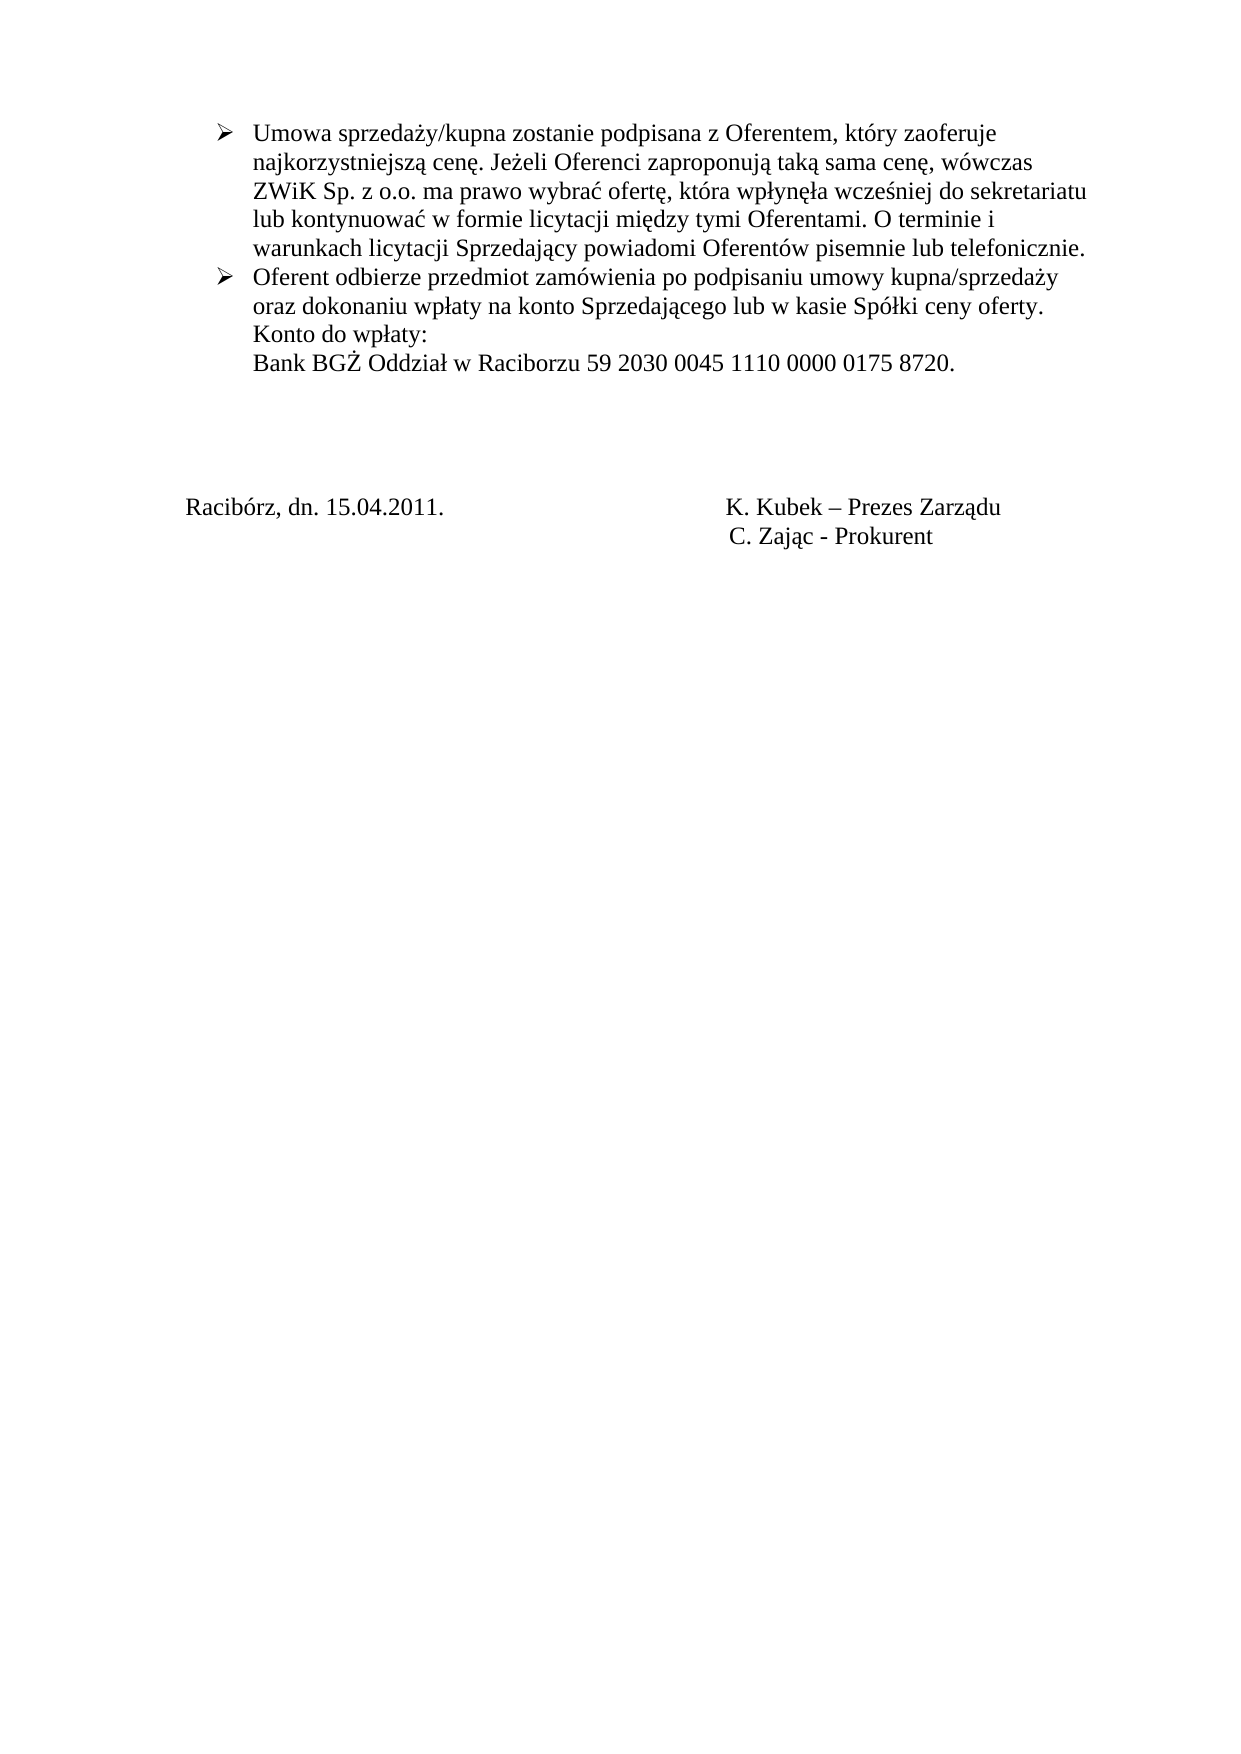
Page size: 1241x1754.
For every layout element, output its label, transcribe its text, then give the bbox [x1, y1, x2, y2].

text Racibórz, dn. 15.04.2011. K. Kubek – Prezes Zarządu [148, 492, 1093, 521]
list Umowa sprzedaży/kupna zostanie podpisana z Oferentem, który zaoferuje najkorzystniejszą cenę. Jeżeli Oferenci zaproponują taką sama cenę, wówczas ZWiK Sp. z o.o. ma prawo wybrać ofertę, która wpłynęła wcześniej do sekretariatu lub kontynuować w formie licytacji między tymi Oferentami. O terminie i warunkach licytacji Sprzedający powiadomi Oferentów pisemnie lub telefonicznie. [215, 118, 1093, 262]
list Oferent odbierze przedmiot zamówienia po podpisaniu umowy kupna/sprzedaży oraz dokonaniu wpłaty na konto Sprzedającego lub w kasie Spółki ceny oferty. Konto do wpłaty: [215, 262, 1093, 348]
text C. Zając - Prokurent [148, 521, 1093, 549]
text Bank BGŻ Oddział w Raciborzu 59 2030 0045 1110 0000 0175 8720. [253, 348, 1093, 377]
